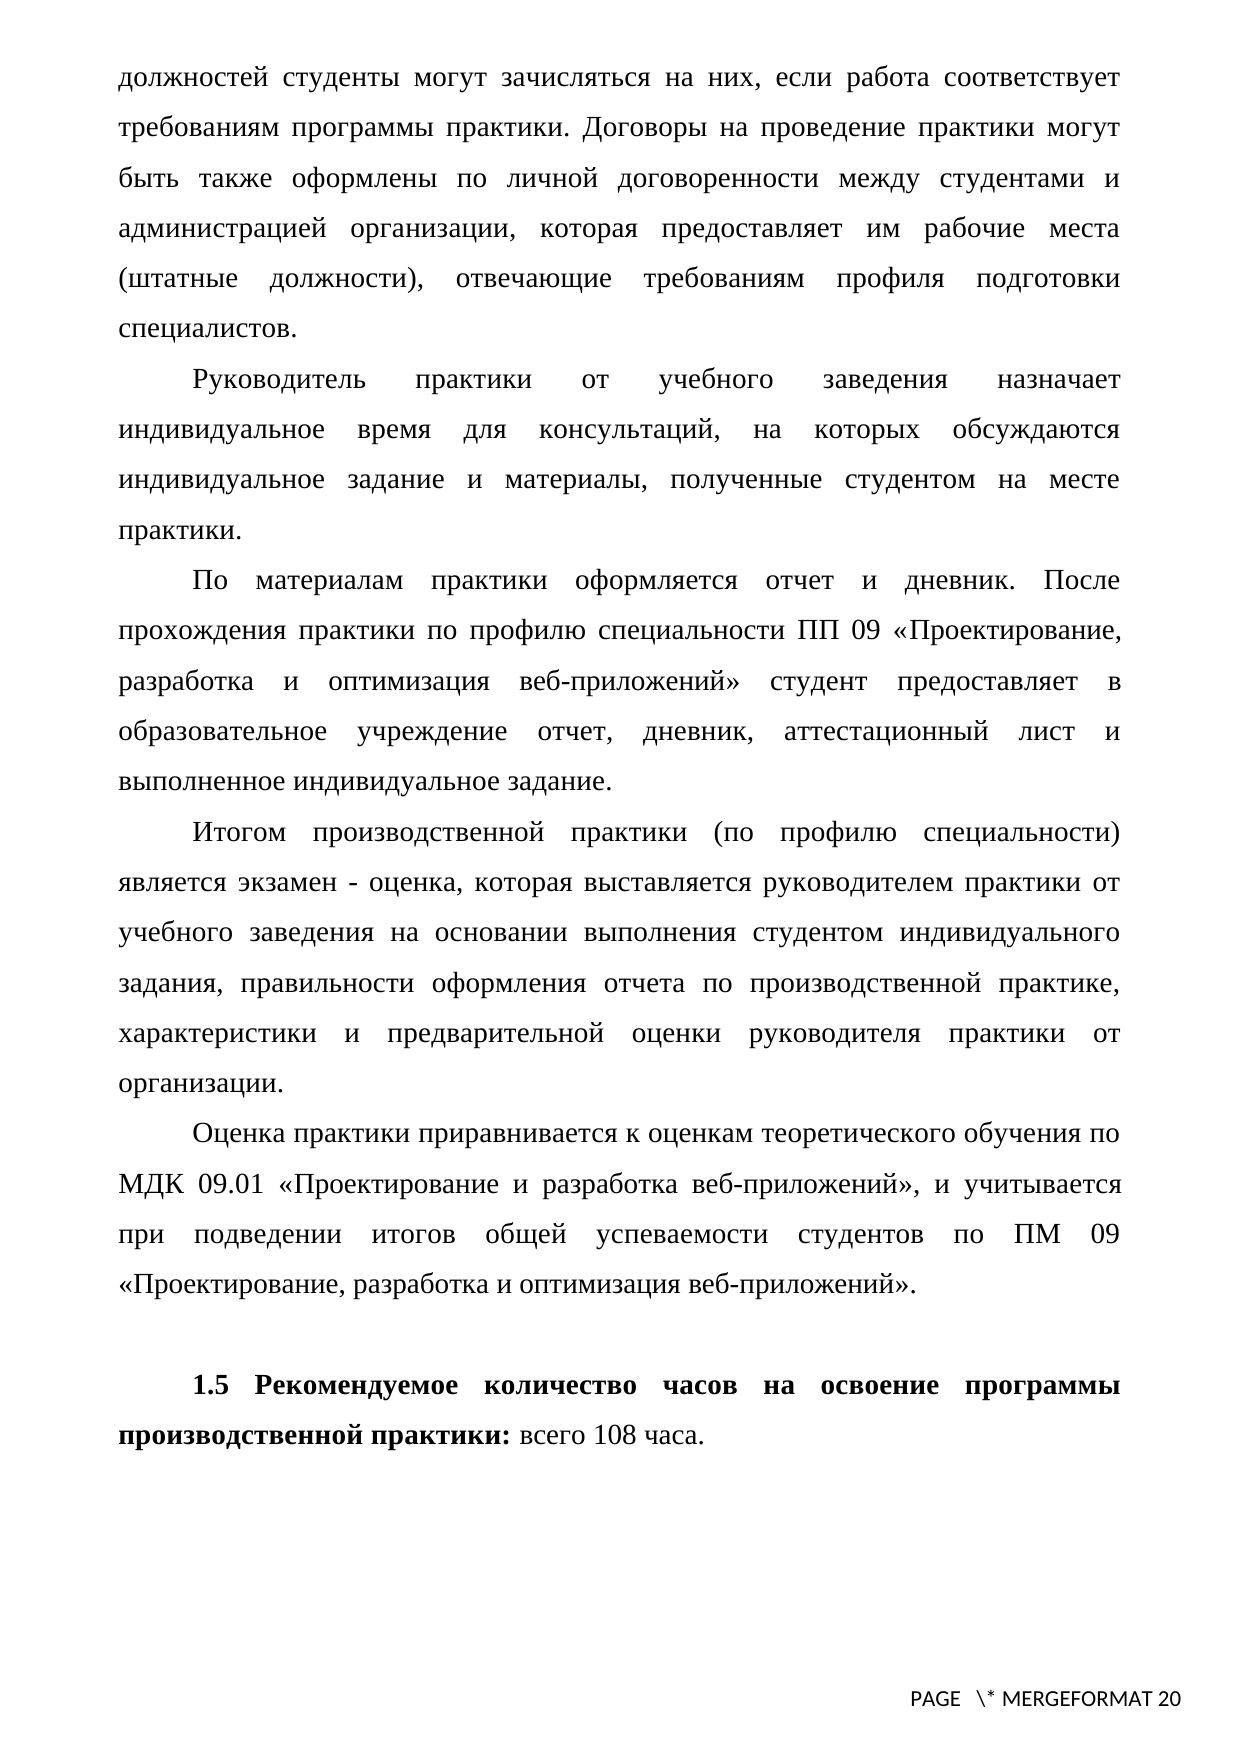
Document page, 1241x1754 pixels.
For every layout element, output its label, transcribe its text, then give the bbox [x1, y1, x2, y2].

text 1.5 Рекомендуемое количество часов на освоение программы производственной практики: всего 108 часа. [118, 1367, 1122, 1451]
text По материалам практики оформляется отчет и дневник. После прохождения практики по профилю специальности ПП 09 «Проектирование, разработка и оптимизация веб-приложений» студент предоставляет в образовательное учреждение отчет, дневник, аттестационный лист и выполненное индивидуальное задание. [118, 562, 1122, 797]
text Руководитель практики от учебного заведения назначает индивидуальное время для консультаций, на которых обсуждаются индивидуальное задание и материалы, полученные студентом на месте практики. [118, 361, 1122, 545]
text Итогом производственной практики (по профилю специальности) является экзамен - оценка, которая выставляется руководителем практики от учебного заведения на основании выполнения студентом индивидуального задания, правильности оформления отчета по производственной практике, характеристики и предварительной оценки руководителя практики от организации. [118, 814, 1122, 1099]
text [118, 59, 1122, 344]
text Оценка практики приравнивается к оценкам теоретического обучения по МДК 09.01 «Проектирование и разработка веб-приложений», и учитывается при подведении итогов общей успеваемости студентов по ПМ 09 «Проектирование, разработка и оптимизация веб-приложений». [118, 1116, 1122, 1300]
